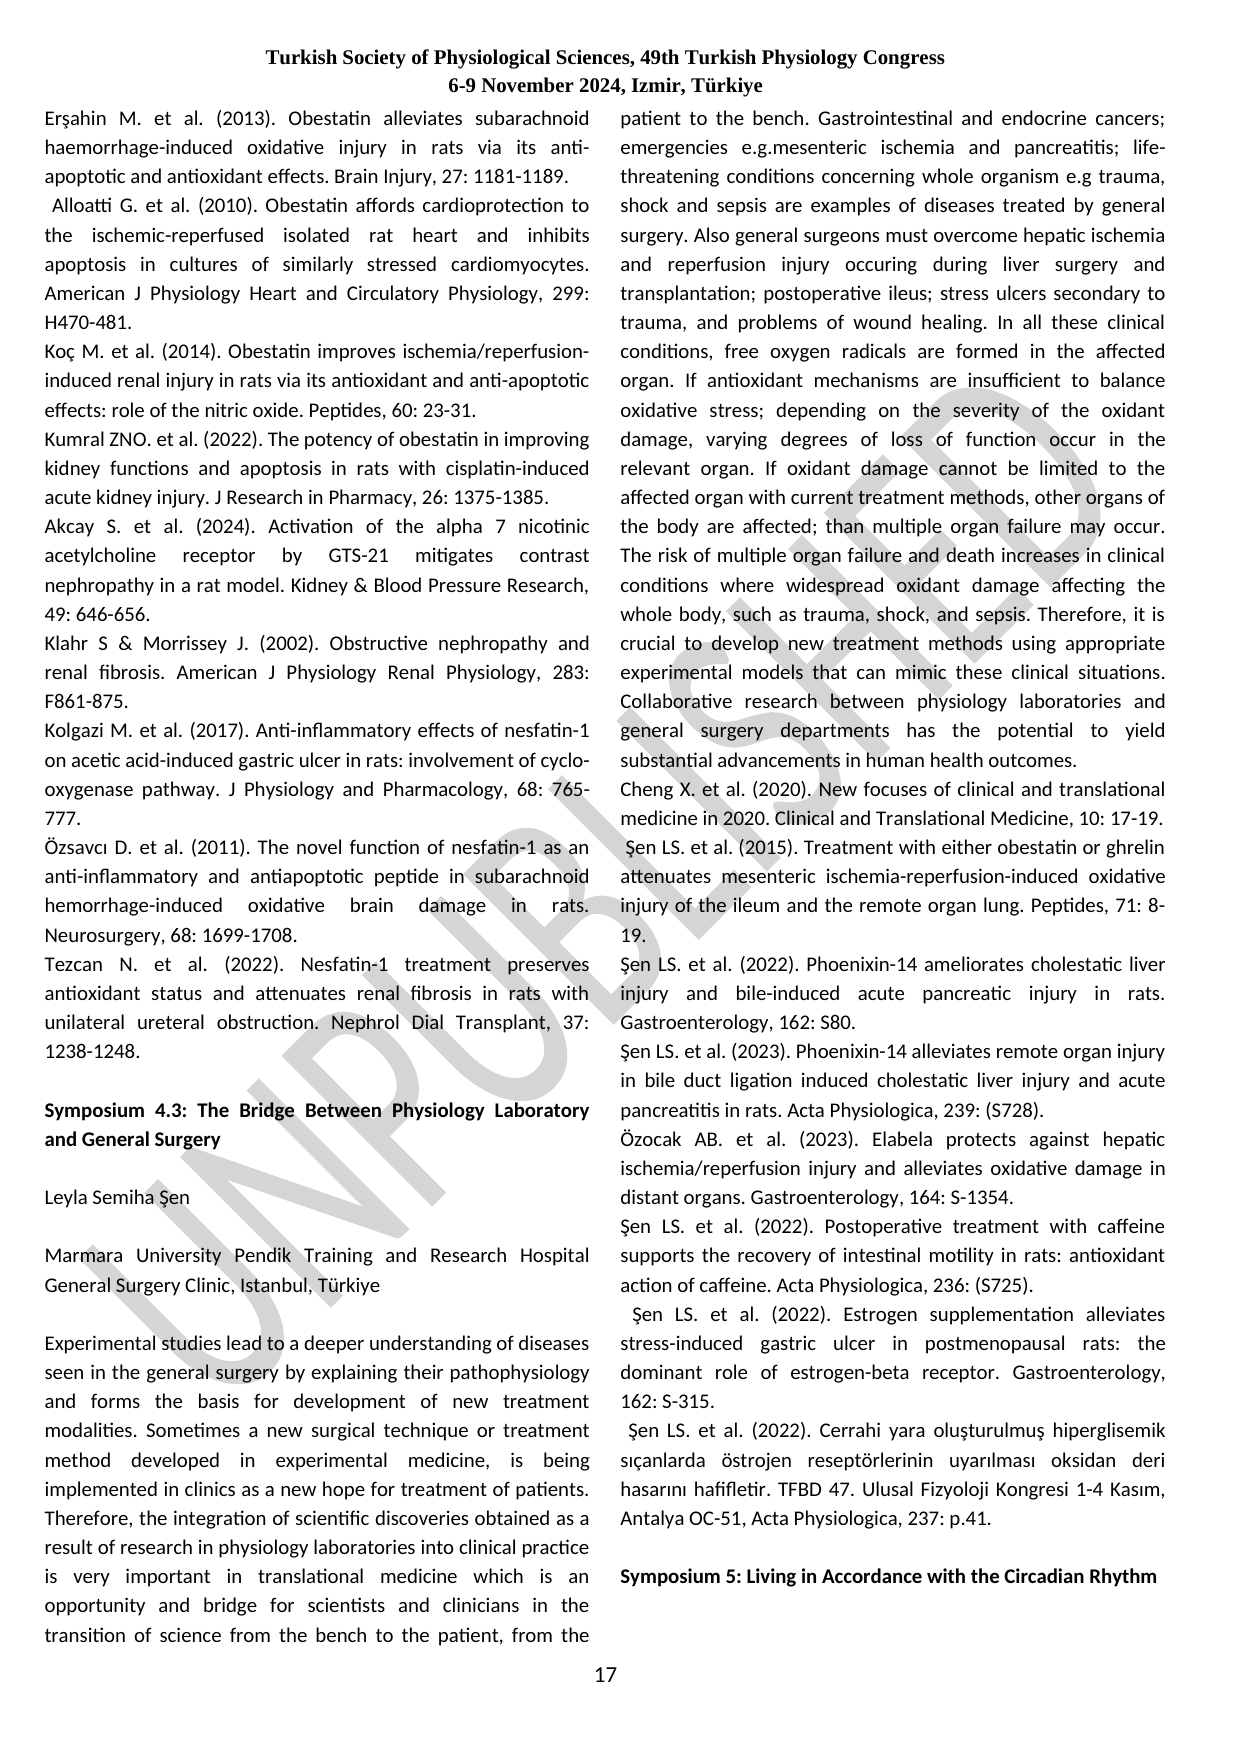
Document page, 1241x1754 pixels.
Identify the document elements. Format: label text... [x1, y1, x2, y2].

text Marmara University Pendik Training and Research Hospital General Surgery Clinic, Istanbul, Türkiye [44, 1243, 590, 1297]
text Şen LS. et al. (2022). Estrogen supplementation alleviates stress-induced gastric ulcer in postmenopausal rats: the dominant role of estrogen-beta receptor. Gastroenterology, 162: S-315. [620, 1301, 1166, 1414]
text Şen LS. et al. (2023). Phoenixin-14 alleviates remote organ injury in bile duct ligation induced cholestatic liver injury and acute pancreatitis in rats. Acta Physiologica, 239: (S728). [620, 1038, 1166, 1122]
text Tezcan N. et al. (2022). Nesfatin-1 treatment preserves antioxidant status and attenuates renal fibrosis in rats with unilateral ureteral obstruction. Nephrol Dial Transplant, 37: 1238-1248. [44, 951, 590, 1064]
text Şen LS. et al. (2022). Cerrahi yara oluşturulmuş hiperglisemik sıçanlarda östrojen reseptörlerinin uyarılması oksidan deri hasarını hafifletir. TFBD 47. Ulusal Fizyoloji Kongresi 1-4 Kasım, Antalya OC-51, Acta Physiologica, 237: p.41. [620, 1418, 1166, 1531]
text Experimental studies lead to a deeper understanding of diseases seen in the general surgery by explaining their pathophysiology and forms the basis for development of new treatment modalities. Sometimes a new surgical technique or treatment method developed in experimental medicine, is being implemented in clinics as a new hope for treatment of patients. Therefore, the integration of scientific discoveries obtained as a result of research in physiology laboratories into clinical practice is very important in translational medicine which is an opportunity and bridge for scientists and clinicians in the transition of science from the bench to the patient, from the patient to the bench. Gastrointestinal and endocrine cancers; emergencies e.g.mesenteric ischemia and pancreatitis; life-threatening conditions concerning whole organism e.g trauma, shock and sepsis are examples of diseases treated by general surgery. Also general surgeons must overcome hepatic ischemia and reperfusion injury occuring during liver surgery and transplantation; postoperative ileus; stress ulcers secondary to trauma, and problems of wound healing. In all these clinical conditions, free oxygen radicals are formed in the affected organ. If antioxidant mechanisms are insufficient to balance oxidative stress; depending on the severity of the oxidant damage, varying degrees of loss of function occur in the relevant organ. If oxidant damage cannot be limited to the affected organ with current treatment methods, other organs of the body are affected; than multiple organ failure may occur. The risk of multiple organ failure and death increases in clinical conditions where widespread oxidant damage affecting the whole body, such as trauma, shock, and sepsis. Therefore, it is crucial to develop new treatment methods using appropriate experimental models that can mimic these clinical situations. Collaborative research between physiology laboratories and general surgery departments has the potential to yield substantial advancements in human health outcomes. [620, 105, 1166, 772]
text Alloatti G. et al. (2010). Obestatin affords cardioprotection to the ischemic-reperfused isolated rat heart and inhibits apoptosis in cultures of similarly stressed cardiomyocytes. American J Physiology Heart and Circulatory Physiology, 299: H470-481. [44, 193, 590, 335]
text Erşahin M. et al. (2013). Obestatin alleviates subarachnoid haemorrhage-induced oxidative injury in rats via its anti-apoptotic and antioxidant effects. Brain Injury, 27: 1181-1189. [44, 105, 590, 189]
text Şen LS. et al. (2015). Treatment with either obestatin or ghrelin attenuates mesenteric ischemia-reperfusion-induced oxidative injury of the ileum and the remote organ lung. Peptides, 71: 8-19. [620, 834, 1166, 947]
text Symposium 5: Living in Accordance with the Circadian Rhythm [620, 1563, 1166, 1589]
text Klahr S & Morrissey J. (2002). Obstructive nephropathy and renal fibrosis. American J Physiology Renal Physiology, 283: F861-875. [44, 630, 590, 714]
text Kumral ZNO. et al. (2022). The potency of obestatin in improving kidney functions and apoptosis in rats with cisplatin-induced acute kidney injury. J Research in Pharmacy, 26: 1375-1385. [44, 426, 590, 510]
text Leyla Semiha Şen [44, 1184, 590, 1210]
text Experimental studies lead to a deeper understanding of diseases seen in the general surgery by explaining their pathophysiology and forms the basis for development of new treatment modalities. Sometimes a new surgical technique or treatment method developed in experimental medicine, is being implemented in clinics as a new hope for treatment of patients. Therefore, the integration of scientific discoveries obtained as a result of research in physiology laboratories into clinical practice is very important in translational medicine which is an opportunity and bridge for scientists and clinicians in the transition of science from the bench to the patient, from the patient to the bench. Gastrointestinal and endocrine cancers; emergencies e.g.mesenteric ischemia and pancreatitis; life-threatening conditions concerning whole organism e.g trauma, shock and sepsis are examples of diseases treated by general surgery. Also general surgeons must overcome hepatic ischemia and reperfusion injury occuring during liver surgery and transplantation; postoperative ileus; stress ulcers secondary to trauma, and problems of wound healing. In all these clinical conditions, free oxygen radicals are formed in the affected organ. If antioxidant mechanisms are insufficient to balance oxidative stress; depending on the severity of the oxidant damage, varying degrees of loss of function occur in the relevant organ. If oxidant damage cannot be limited to the affected organ with current treatment methods, other organs of the body are affected; than multiple organ failure may occur. The risk of multiple organ failure and death increases in clinical conditions where widespread oxidant damage affecting the whole body, such as trauma, shock, and sepsis. Therefore, it is crucial to develop new treatment methods using appropriate experimental models that can mimic these clinical situations. Collaborative research between physiology laboratories and general surgery departments has the potential to yield substantial advancements in human health outcomes. [44, 1330, 590, 1647]
text Kolgazi M. et al. (2017). Anti-inflammatory effects of nesfatin-1 on acetic acid-induced gastric ulcer in rats: involvement of cyclo-oxygenase pathway. J Physiology and Pharmacology, 68: 765-777. [44, 718, 590, 831]
text Özocak AB. et al. (2023). Elabela protects against hepatic ischemia/reperfusion injury and alleviates oxidative damage in distant organs. Gastroenterology, 164: S-1354. [620, 1126, 1166, 1210]
text Cheng X. et al. (2020). New focuses of clinical and translational medicine in 2020. Clinical and Translational Medicine, 10: 17-19. [620, 776, 1166, 831]
text Şen LS. et al. (2022). Postoperative treatment with caffeine supports the recovery of intestinal motility in rats: antioxidant action of caffeine. Acta Physiologica, 236: (S725). [620, 1213, 1166, 1297]
text Symposium 4.3: The Bridge Between Physiology Laboratory and General Surgery [44, 1097, 590, 1151]
text Özsavcı D. et al. (2011). The novel function of nesfatin-1 as an anti-inflammatory and antiapoptotic peptide in subarachnoid hemorrhage-induced oxidative brain damage in rats. Neurosurgery, 68: 1699-1708. [44, 834, 590, 947]
text Şen LS. et al. (2022). Phoenixin-14 ameliorates cholestatic liver injury and bile-induced acute pancreatic injury in rats. Gastroenterology, 162: S80. [620, 951, 1166, 1035]
text Koç M. et al. (2014). Obestatin improves ischemia/reperfusion-induced renal injury in rats via its antioxidant and anti-apoptotic effects: role of the nitric oxide. Peptides, 60: 23-31. [44, 338, 590, 422]
text Akcay S. et al. (2024). Activation of the alpha 7 nicotinic acetylcholine receptor by GTS-21 mitigates contrast nephropathy in a rat model. Kidney & Blood Pressure Research, 49: 646-656. [44, 513, 590, 626]
